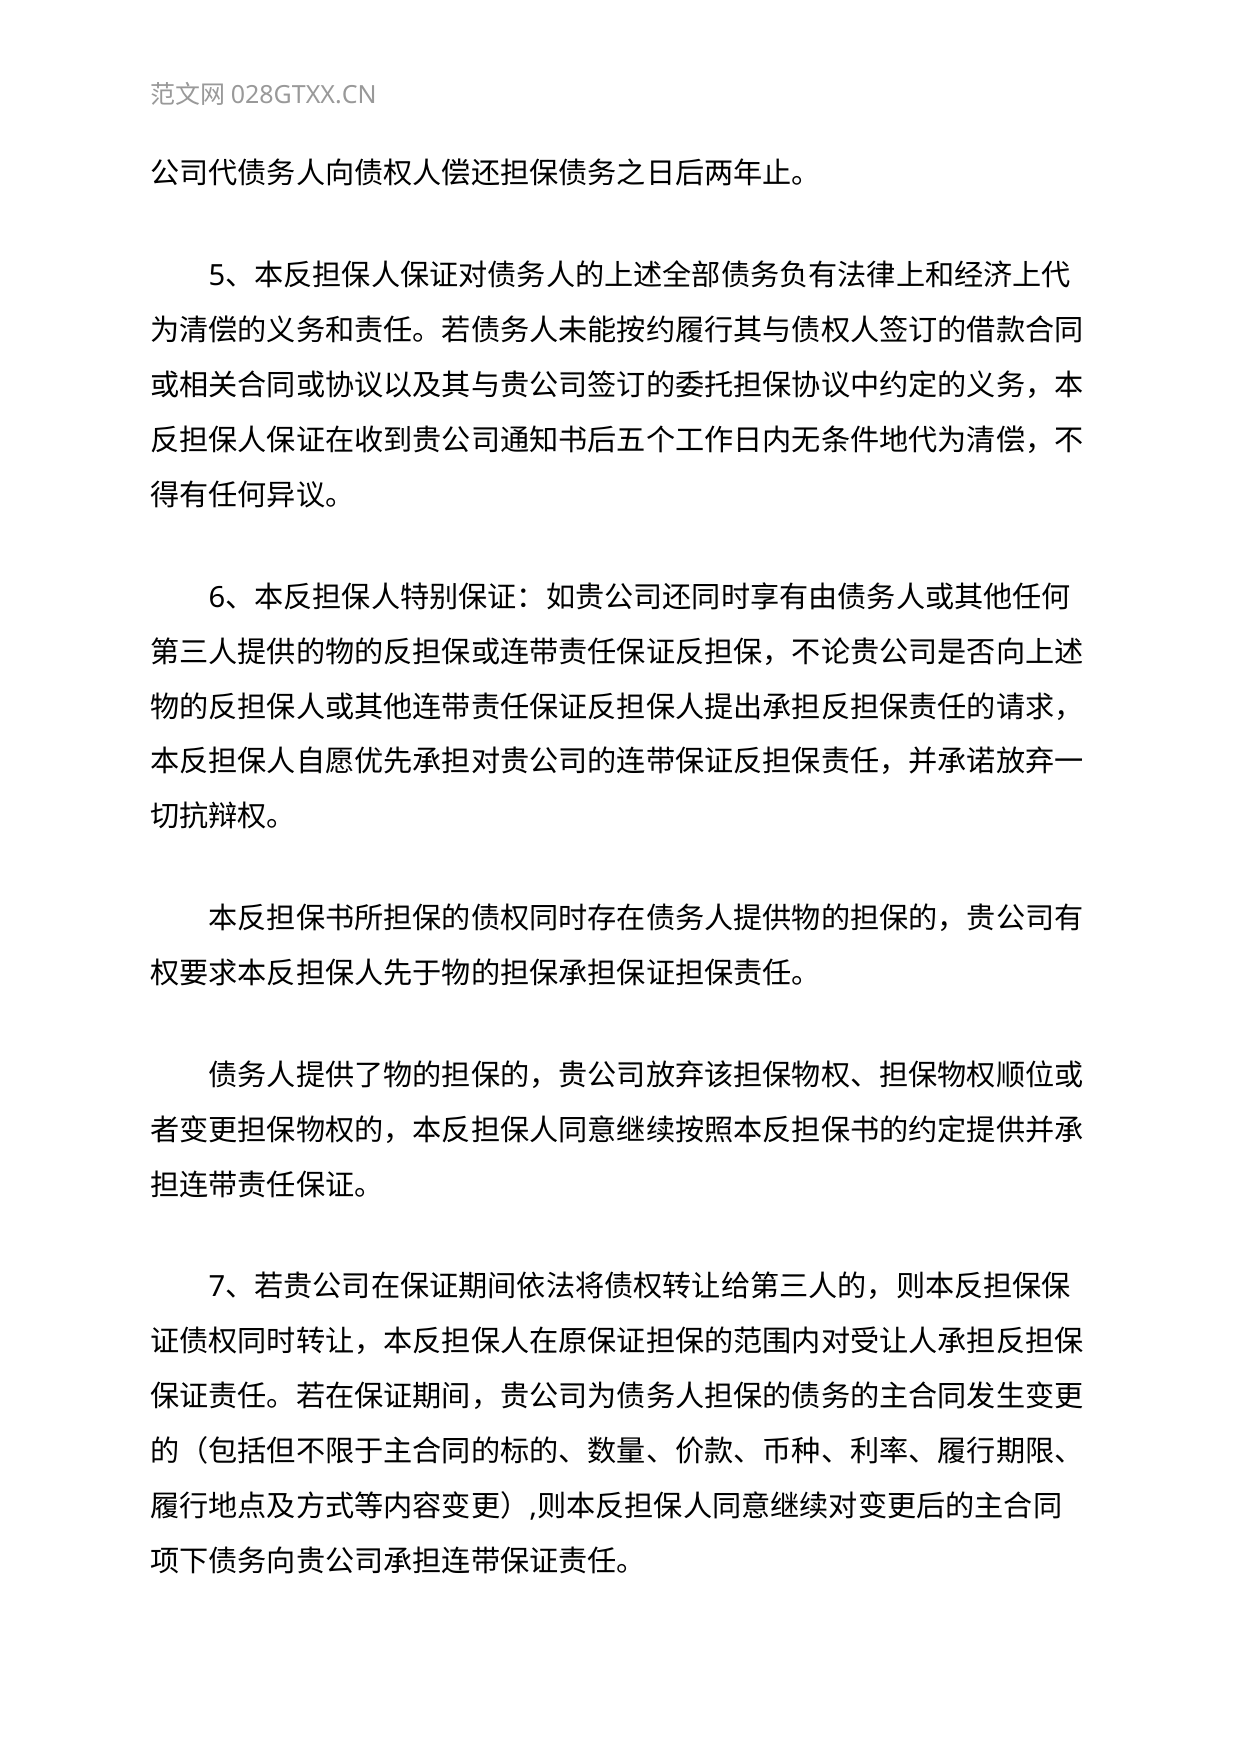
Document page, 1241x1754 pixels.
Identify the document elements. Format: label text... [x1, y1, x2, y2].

text 6、本反担保人特别保证：如贵公司还同时享有由债务人或其他任何第三人提供的物的反担保或连带责任保证反担保，不论贵公司是否向上述物的反担保人或其他连带责任保证反担保人提出承担反担保责任的请求，本反担保人自愿优先承担对贵公司的连带保证反担保责任，并承诺放弃一切抗辩权。 [150, 573, 1090, 835]
text 7、若贵公司在保证期间依法将债权转让给第三人的，则本反担保保证债权同时转让，本反担保人在原保证担保的范围内对受让人承担反担保保证责任。若在保证期间，贵公司为债务人担保的债务的主合同发生变更的（包括但不限于主合同的标的、数量、价款、币种、利率、履行期限、履行地点及方式等内容变更）,则本反担保人同意继续对变更后的主合同项下债务向贵公司承担连带保证责任。 [150, 1263, 1090, 1580]
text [150, 150, 1090, 192]
text 本反担保书所担保的债权同时存在债务人提供物的担保的，贵公司有权要求本反担保人先于物的担保承担保证担保责任。 [150, 895, 1090, 992]
text 债务人提供了物的担保的，贵公司放弃该担保物权、担保物权顺位或者变更担保物权的，本反担保人同意继续按照本反担保书的约定提供并承担连带责任保证。 [150, 1051, 1090, 1203]
text 5、本反担保人保证对债务人的上述全部债务负有法律上和经济上代为清偿的义务和责任。若债务人未能按约履行其与债权人签订的借款合同或相关合同或协议以及其与贵公司签订的委托担保协议中约定的义务，本反担保人保证在收到贵公司通知书后五个工作日内无条件地代为清偿，不得有任何异议。 [150, 252, 1090, 514]
